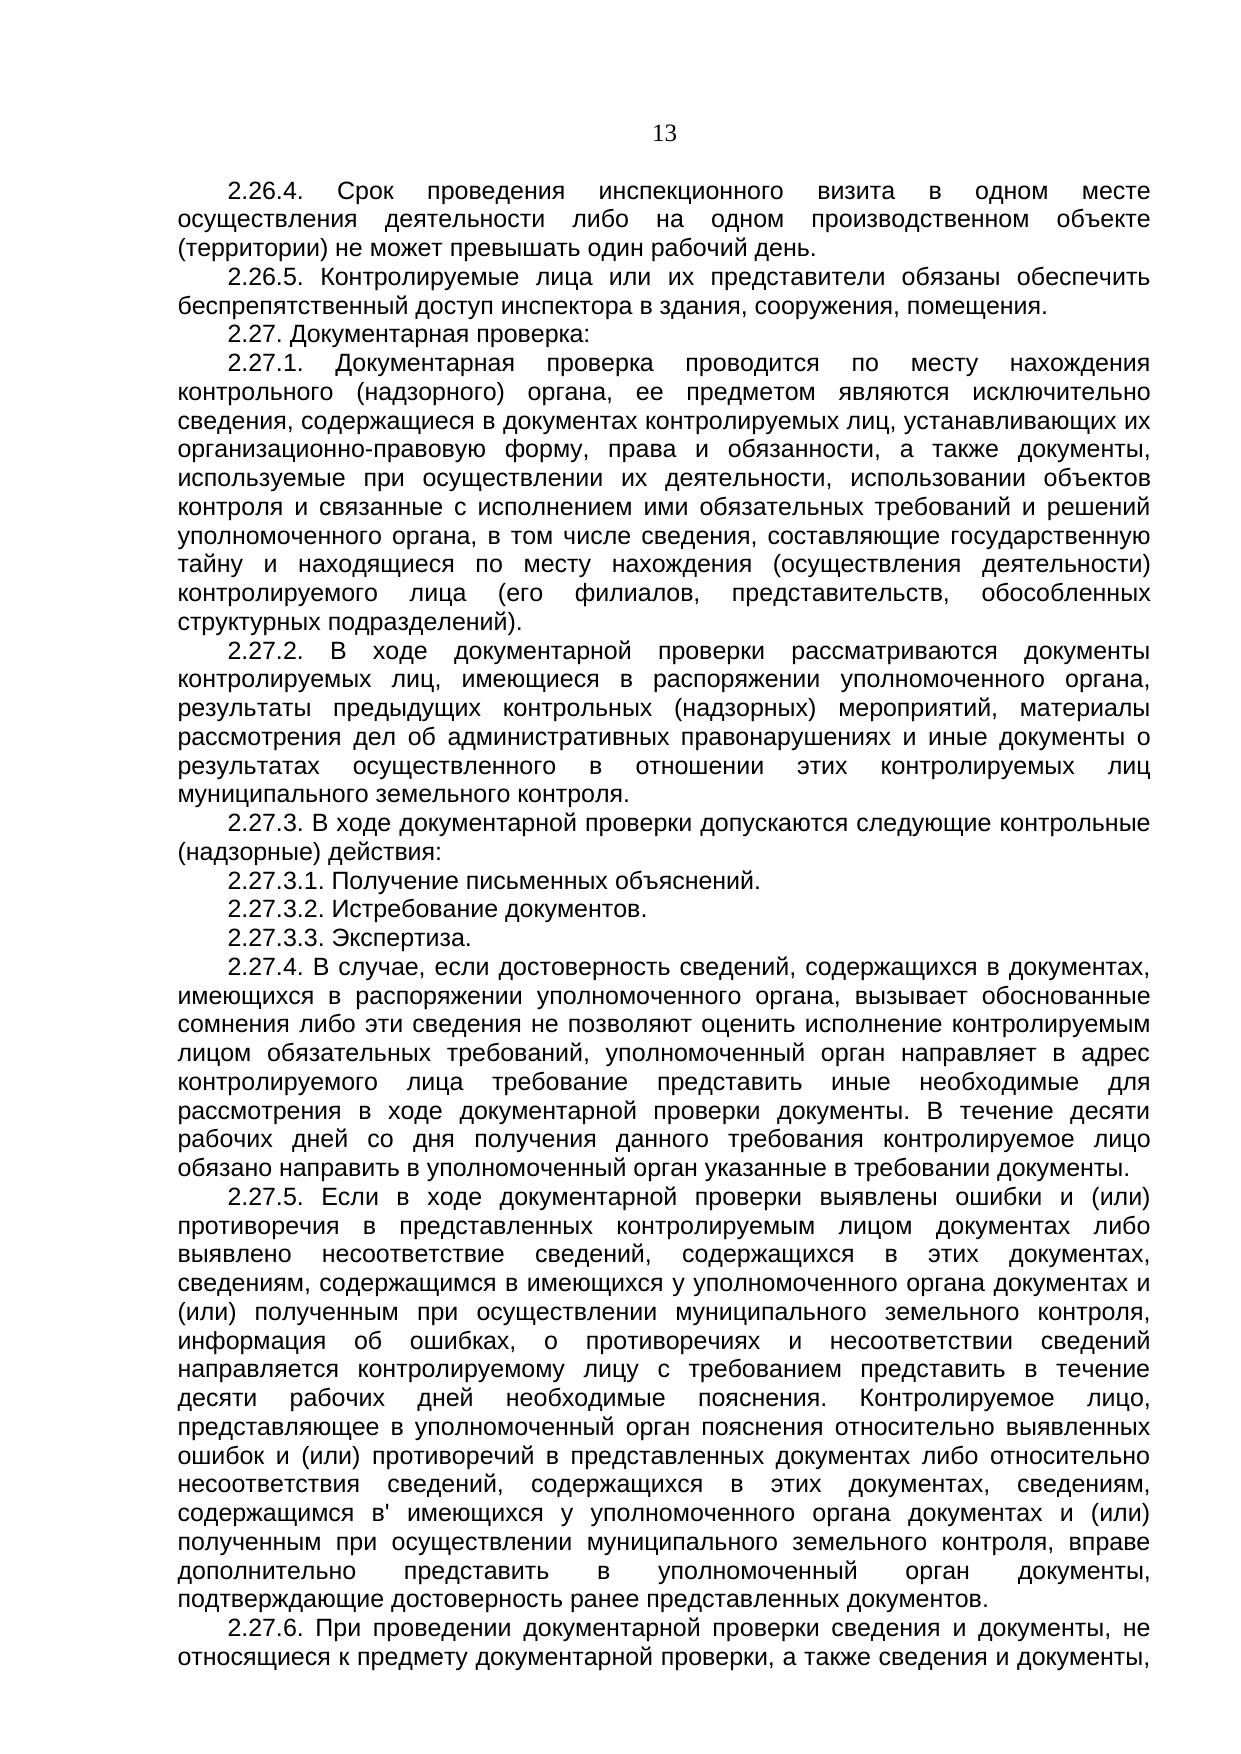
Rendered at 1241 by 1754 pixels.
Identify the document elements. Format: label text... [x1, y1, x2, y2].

text 2.27.5. Если в ходе документарной проверки выявлены ошибки и (или) противоречия в представленных контролируемым лицом документах либо выявлено несоответствие сведений, содержащихся в этих документах, сведениям, содержащимся в имеющихся у уполномоченного органа документах и (или) полученным при осуществлении муниципального земельного контроля, информация об ошибках, о противоречиях и несоответствии сведений направляется контролируемому лицу с требованием представить в течение десяти рабочих дней необходимые пояснения. Контролируемое лицо, представляющее в уполномоченный орган пояснения относительно выявленных ошибок и (или) противоречий в представленных документах либо относительно несоответствия сведений, содержащихся в этих документах, сведениям, содержащимся в' имеющихся у уполномоченного органа документах и (или) полученным при осуществлении муниципального земельного контроля, вправе дополнительно представить в уполномоченный орган документы, подтверждающие достоверность ранее представленных документов. [177, 1182, 1152, 1613]
text 2.27.3.3. Экспертиза. [177, 923, 1152, 952]
text 2.27.3. В ходе документарной проверки допускаются следующие контрольные (надзорные) действия: [177, 808, 1152, 866]
text 2.26.4. Срок проведения инспекционного визита в одном месте осуществления деятельности либо на одном производственном объекте (территории) не может превышать один рабочий день. [177, 176, 1152, 262]
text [177, 1613, 1152, 1671]
text 2.26.5. Контролируемые лица или их представители обязаны обеспечить беспрепятственный доступ инспектора в здания, сооружения, помещения. [177, 262, 1152, 319]
text 2.27.2. В ходе документарной проверки рассматриваются документы контролируемых лиц, имеющиеся в распоряжении уполномоченного органа, результаты предыдущих контрольных (надзорных) мероприятий, материалы рассмотрения дел об административных правонарушениях и иные документы о результатах осуществленного в отношении этих контролируемых лиц муниципального земельного контроля. [177, 636, 1152, 808]
text 2.27.4. В случае, если достоверность сведений, содержащихся в документах, имеющихся в распоряжении уполномоченного органа, вызывает обоснованные сомнения либо эти сведения не позволяют оценить исполнение контролируемым лицом обязательных требований, уполномоченный орган направляет в адрес контролируемого лица требование представить иные необходимые для рассмотрения в ходе документарной проверки документы. В течение десяти рабочих дней со дня получения данного требования контролируемое лицо обязано направить в уполномоченный орган указанные в требовании документы. [177, 952, 1152, 1182]
text 2.27. Документарная проверка: [177, 319, 1152, 348]
text 2.27.3.1. Получение письменных объяснений. [177, 866, 1152, 894]
text 2.27.3.2. Истребование документов. [177, 894, 1152, 923]
text 2.27.1. Документарная проверка проводится по месту нахождения контрольного (надзорного) органа, ее предметом являются исключительно сведения, содержащиеся в документах контролируемых лиц, устанавливающих их организационно-правовую форму, права и обязанности, а также документы, используемые при осуществлении их деятельности, использовании объектов контроля и связанные с исполнением ими обязательных требований и решений уполномоченного органа, в том числе сведения, составляющие государственную тайну и находящиеся по месту нахождения (осуществления деятельности) контролируемого лица (его филиалов, представительств, обособленных структурных подразделений). [177, 348, 1152, 636]
